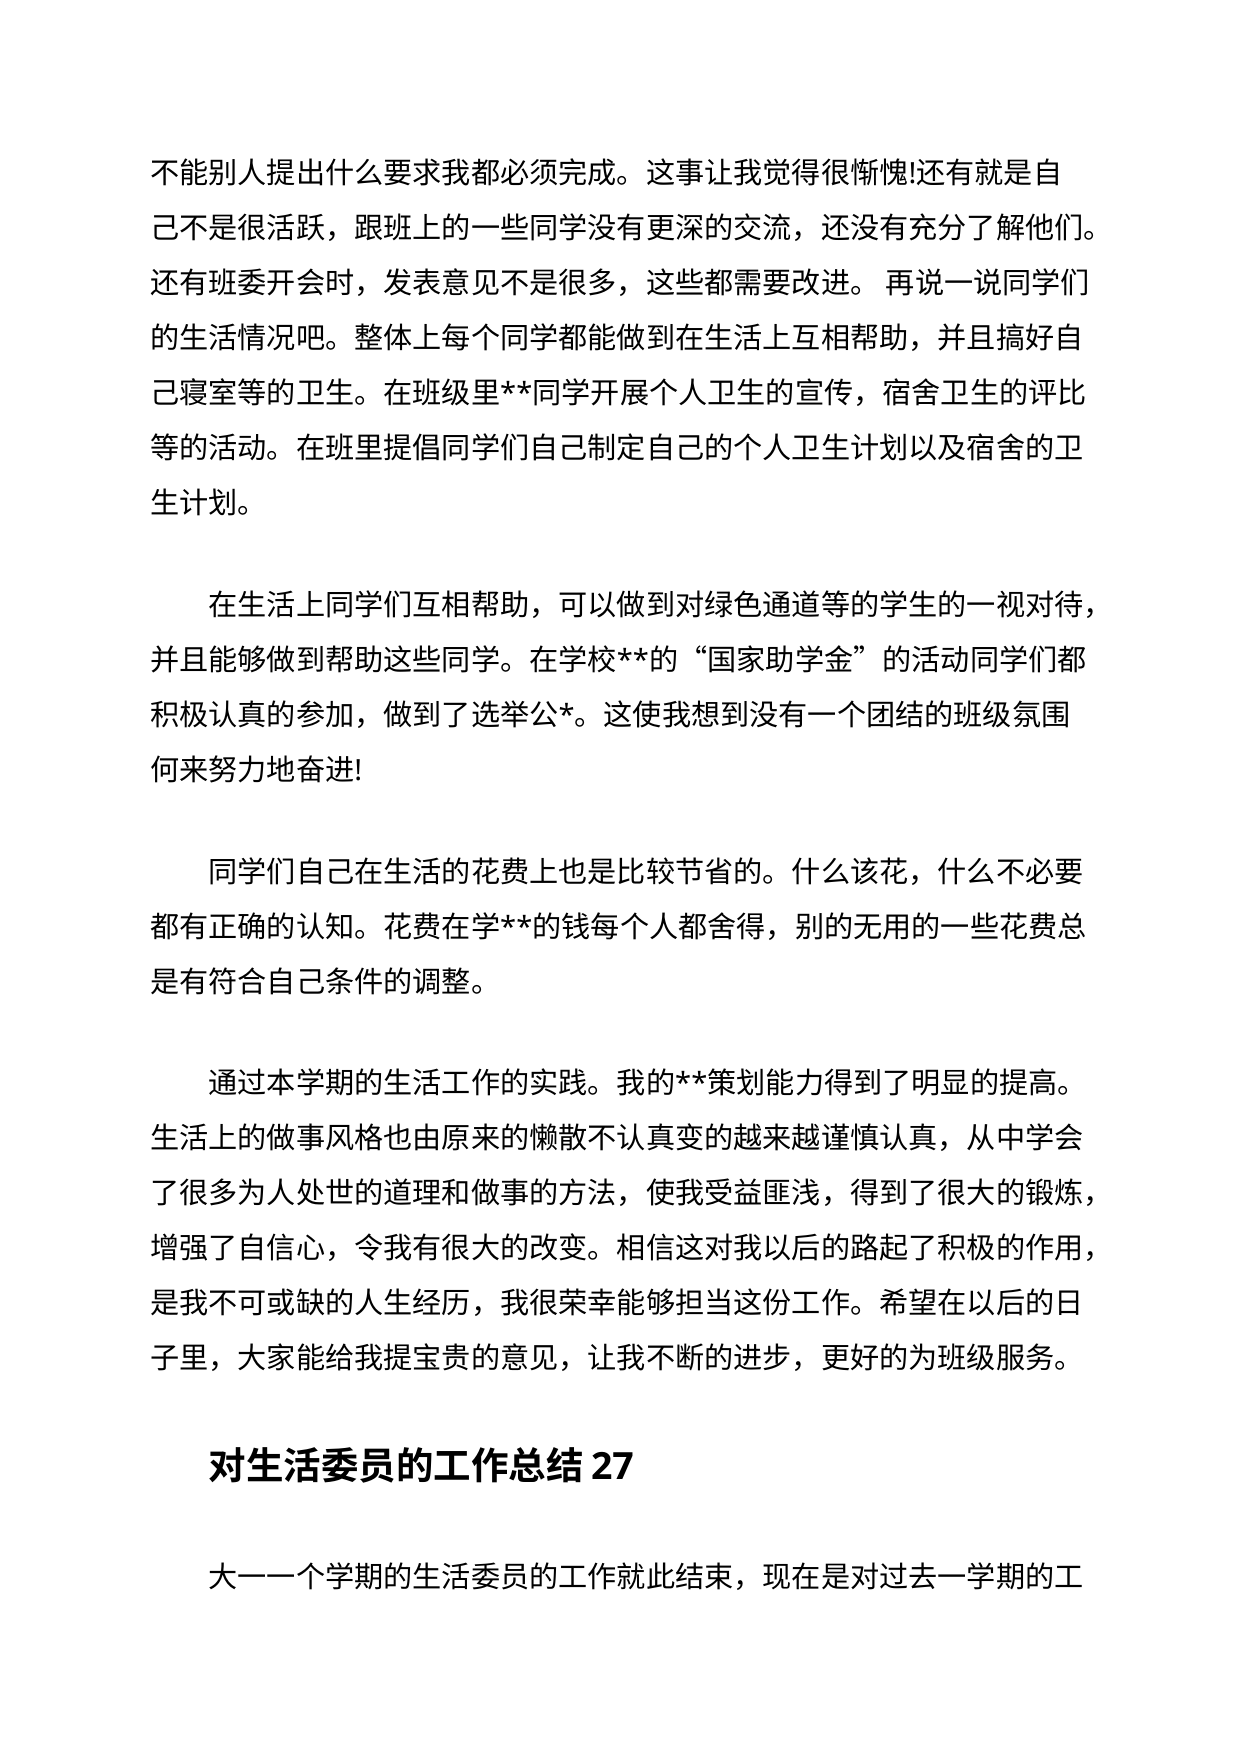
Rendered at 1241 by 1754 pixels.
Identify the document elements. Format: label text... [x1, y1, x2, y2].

text 通过本学期的生活工作的实践。我的**策划能力得到了明显的提高。生活上的做事风格也由原来的懒散不认真变的越来越谨慎认真，从中学会了很多为人处世的道理和做事的方法，使我受益匪浅，得到了很大的锻炼，增强了自信心，令我有很大的改变。相信这对我以后的路起了积极的作用，是我不可或缺的人生经历，我很荣幸能够担当这份工作。希望在以后的日子里，大家能给我提宝贵的意见，让我不断的进步，更好的为班级服务。 [150, 1060, 1090, 1377]
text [150, 1554, 1090, 1596]
text 对生活委员的工作总结27 [150, 1436, 1090, 1491]
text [150, 150, 1090, 522]
text 同学们自己在生活的花费上也是比较节省的。什么该花，什么不必要都有正确的认知。花费在学**的钱每个人都舍得，别的无用的一些花费总是有符合自己条件的调整。 [150, 848, 1090, 1000]
text 在生活上同学们互相帮助，可以做到对绿色通道等的学生的一视对待，并且能够做到帮助这些同学。在学校**的“国家助学金”的活动同学们都积极认真的参加，做到了选举公*。这使我想到没有一个团结的班级氛围何来努力地奋进! [150, 581, 1090, 789]
